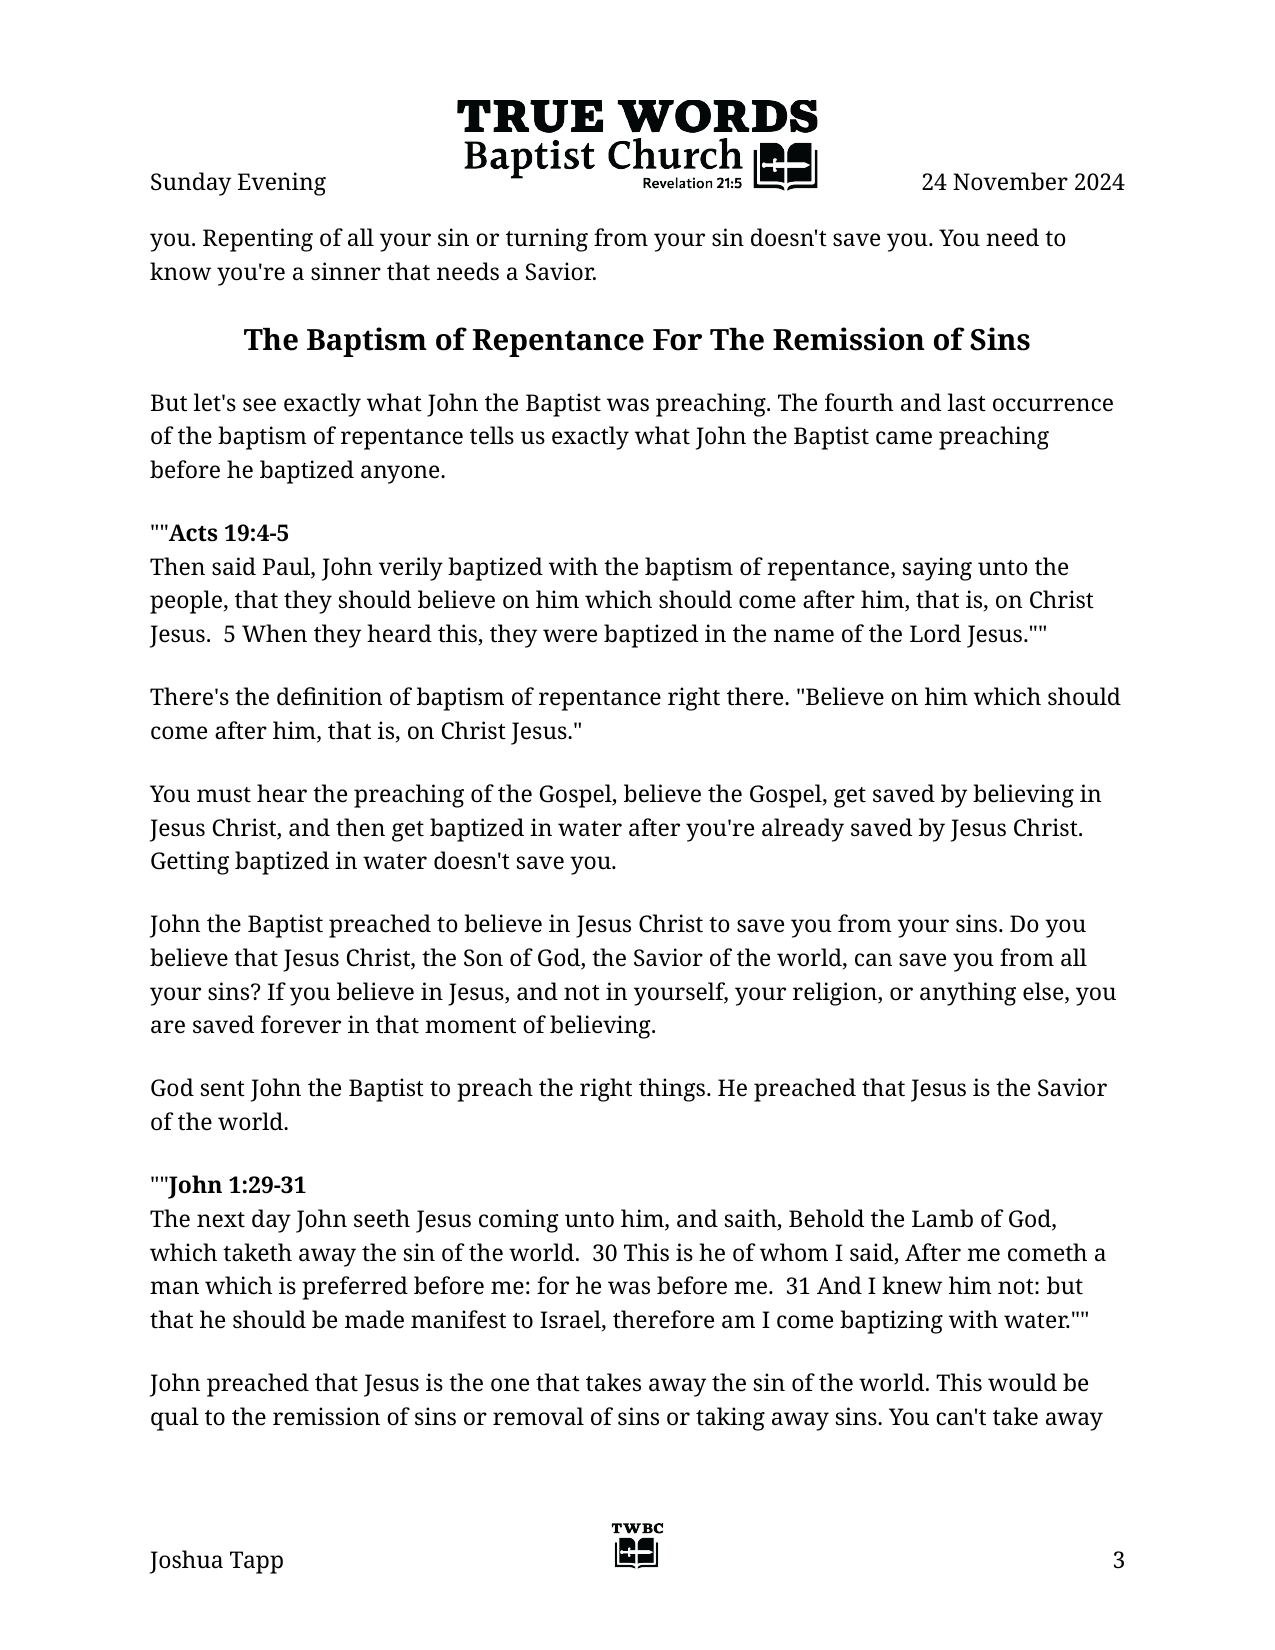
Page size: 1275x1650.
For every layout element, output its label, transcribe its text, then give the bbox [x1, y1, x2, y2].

picture [457, 100, 818, 191]
text ""John 1:29-31 The next day John seeth Jesus coming unto him, and saith, Behold the Lamb of God, which taketh away the sin of the world. 30 This is he of whom I said, After me cometh a man which is preferred before me: for he was before me. 31 And I knew him not: but that he should be made manifest to Israel, therefore am I come baptizing with water."" [150, 1169, 1125, 1335]
text You must hear the preaching of the Gospel, believe the Gospel, get saved by believing in Jesus Christ, and then get baptized in water after you're already saved by Jesus Christ. Getting baptized in water doesn't save you. [150, 778, 1125, 877]
text John the Baptist preached to believe in Jesus Christ to save you from your sins. Do you believe that Jesus Christ, the Son of God, the Savior of the world, can save you from all your sins? If you believe in Jesus, and not in yourself, your religion, or anything else, you are saved forever in that moment of believing. [150, 908, 1125, 1041]
text God sent John the Baptist to preach the right things. He preached that Jesus is the Savior of the world. [150, 1072, 1125, 1137]
text There's the definition of baptism of repentance right there. "Believe on him which should come after him, that is, on Christ Jesus." [150, 681, 1125, 746]
text But let's see exactly what John the Baptist was preaching. The fourth and last occurrence of the baptism of repentance tells us exactly what John the Baptist came preaching before he baptized anyone. [150, 387, 1125, 485]
subtitle The Baptism of Repentance For The Remission of Sins [150, 319, 1125, 358]
text ""Acts 19:4-5 Then said Paul, John verily baptized with the baptism of repentance, saying unto the people, that they should believe on him which should come after him, that is, on Christ Jesus. 5 When they heard this, they were baptized in the name of the Lord Jesus."" [150, 517, 1125, 649]
picture [611, 1523, 664, 1569]
